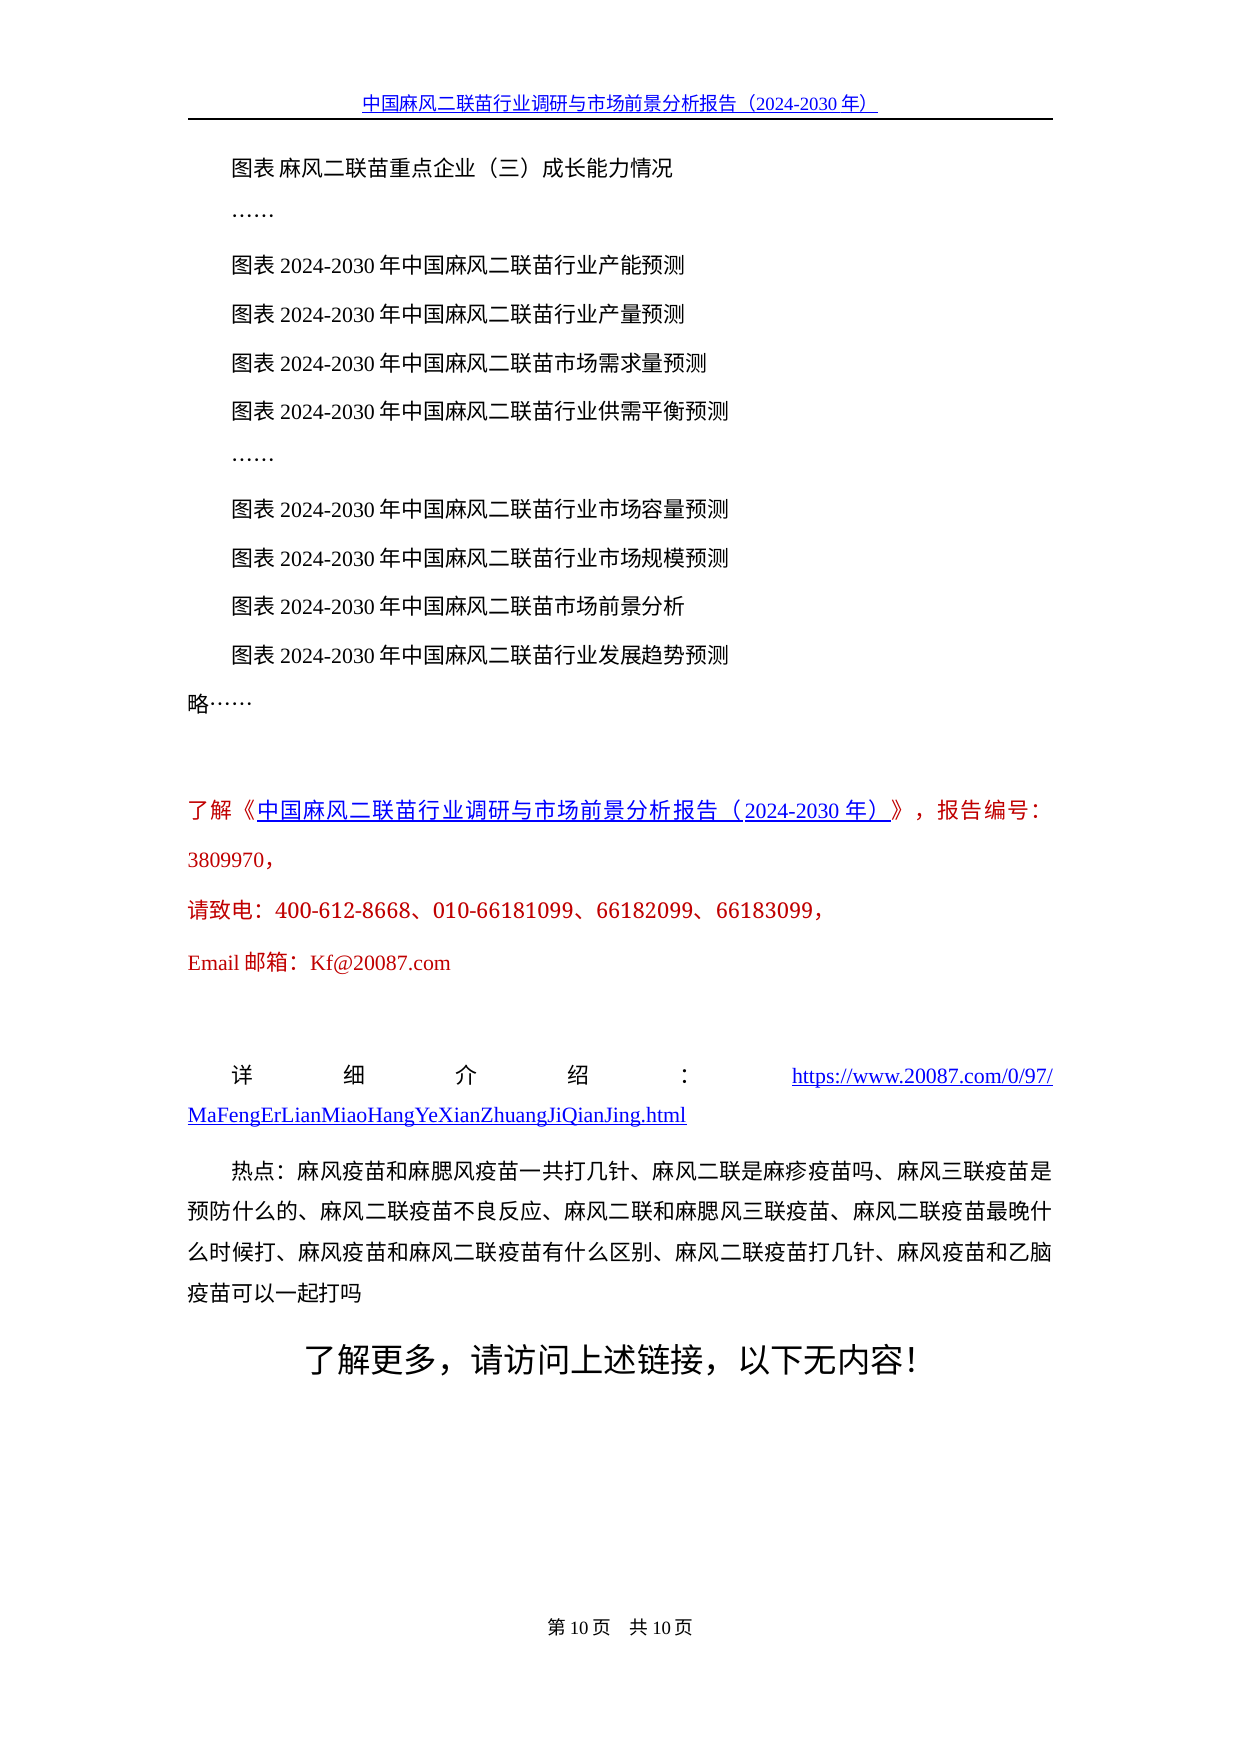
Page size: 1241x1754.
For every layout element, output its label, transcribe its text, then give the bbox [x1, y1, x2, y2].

text 请致电：400-612-8668、010-66181099、66182099、66183099， [187, 893, 1053, 926]
text Email邮箱：Kf@20087.com [187, 945, 1053, 977]
text 详细介绍：https://www.20087.com/0/97/MaFengErLianMiaoHangYeXianZhuangJiQianJing.html [187, 1058, 1053, 1131]
text 了解《中国麻风二联苗行业调研与市场前景分析报告（2024-2030年）》，报告编号：3809970， [187, 793, 1053, 874]
text 热点：麻风疫苗和麻腮风疫苗一共打几针、麻风二联是麻疹疫苗吗、麻风三联疫苗是预防什么的、麻风二联疫苗不良反应、麻风二联和麻腮风三联疫苗、麻风二联疫苗最晚什么时候打、麻风疫苗和麻风二联疫苗有什么区别、麻风二联疫苗打几针、麻风疫苗和乙脑疫苗可以一起打吗 [187, 1153, 1053, 1308]
title 了解更多，请访问上述链接，以下无内容！ [187, 1325, 1053, 1390]
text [187, 150, 1053, 719]
